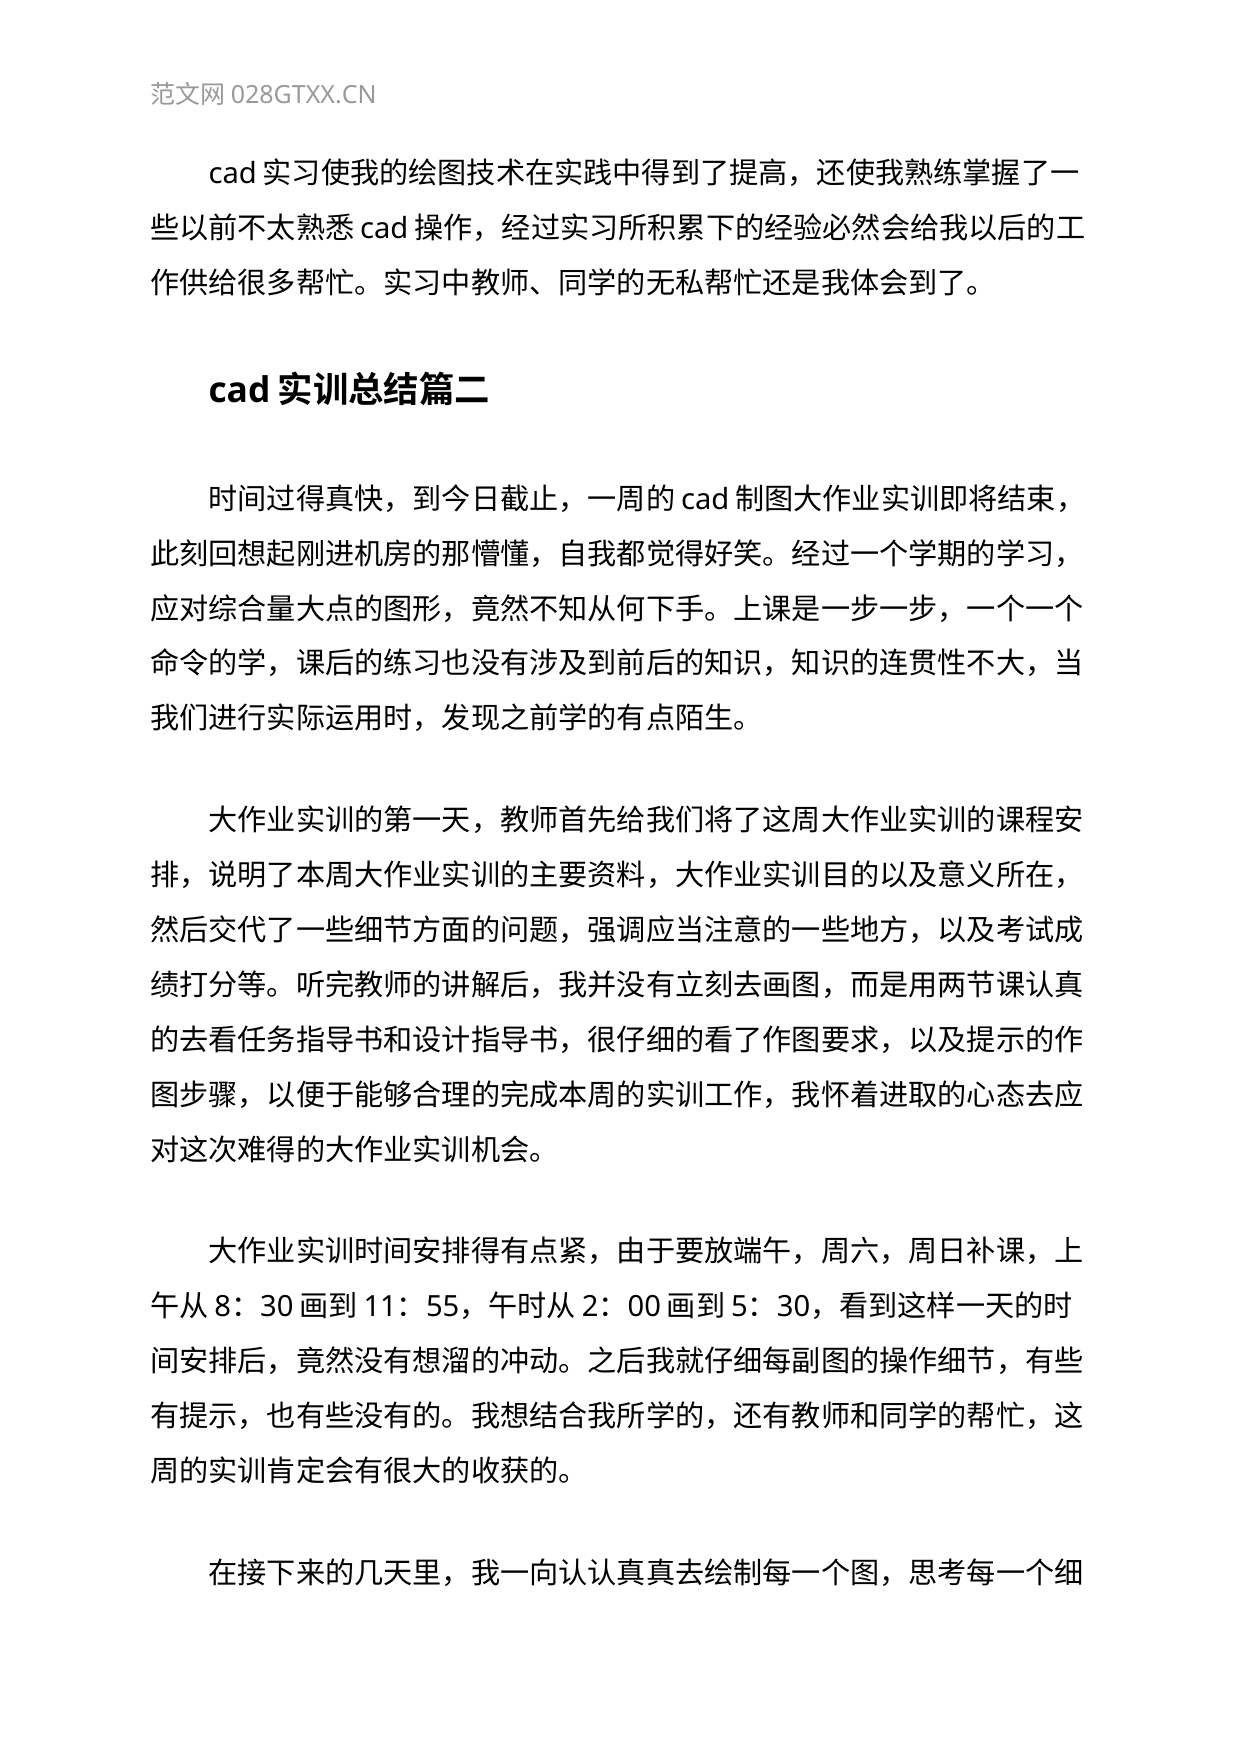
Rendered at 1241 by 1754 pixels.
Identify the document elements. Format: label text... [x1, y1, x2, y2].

text cad实习使我的绘图技术在实践中得到了提高，还使我熟练掌握了一些以前不太熟悉cad操作，经过实习所积累下的经验必然会给我以后的工作供给很多帮忙。实习中教师、同学的无私帮忙还是我体会到了。 [150, 150, 1090, 302]
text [150, 1549, 1090, 1592]
text 大作业实训时间安排得有点紧，由于要放端午，周六，周日补课，上午从8：30画到11：55，午时从2：00画到5：30，看到这样一天的时间安排后，竟然没有想溜的冲动。之后我就仔细每副图的操作细节，有些有提示，也有些没有的。我想结合我所学的，还有教师和同学的帮忙，这周的实训肯定会有很大的收获的。 [150, 1228, 1090, 1490]
text 大作业实训的第一天，教师首先给我们将了这周大作业实训的课程安排，说明了本周大作业实训的主要资料，大作业实训目的以及意义所在，然后交代了一些细节方面的问题，强调应当注意的一些地方，以及考试成绩打分等。听完教师的讲解后，我并没有立刻去画图，而是用两节课认真的去看任务指导书和设计指导书，很仔细的看了作图要求，以及提示的作图步骤，以便于能够合理的完成本周的实训工作，我怀着进取的心态去应对这次难得的大作业实训机会。 [150, 797, 1090, 1168]
text cad实训总结篇二 [150, 362, 1090, 413]
text 时间过得真快，到今日截止，一周的cad制图大作业实训即将结束，此刻回想起刚进机房的那懵懂，自我都觉得好笑。经过一个学期的学习，应对综合量大点的图形，竟然不知从何下手。上课是一步一步，一个一个命令的学，课后的练习也没有涉及到前后的知识，知识的连贯性不大，当我们进行实际运用时，发现之前学的有点陌生。 [150, 475, 1090, 737]
